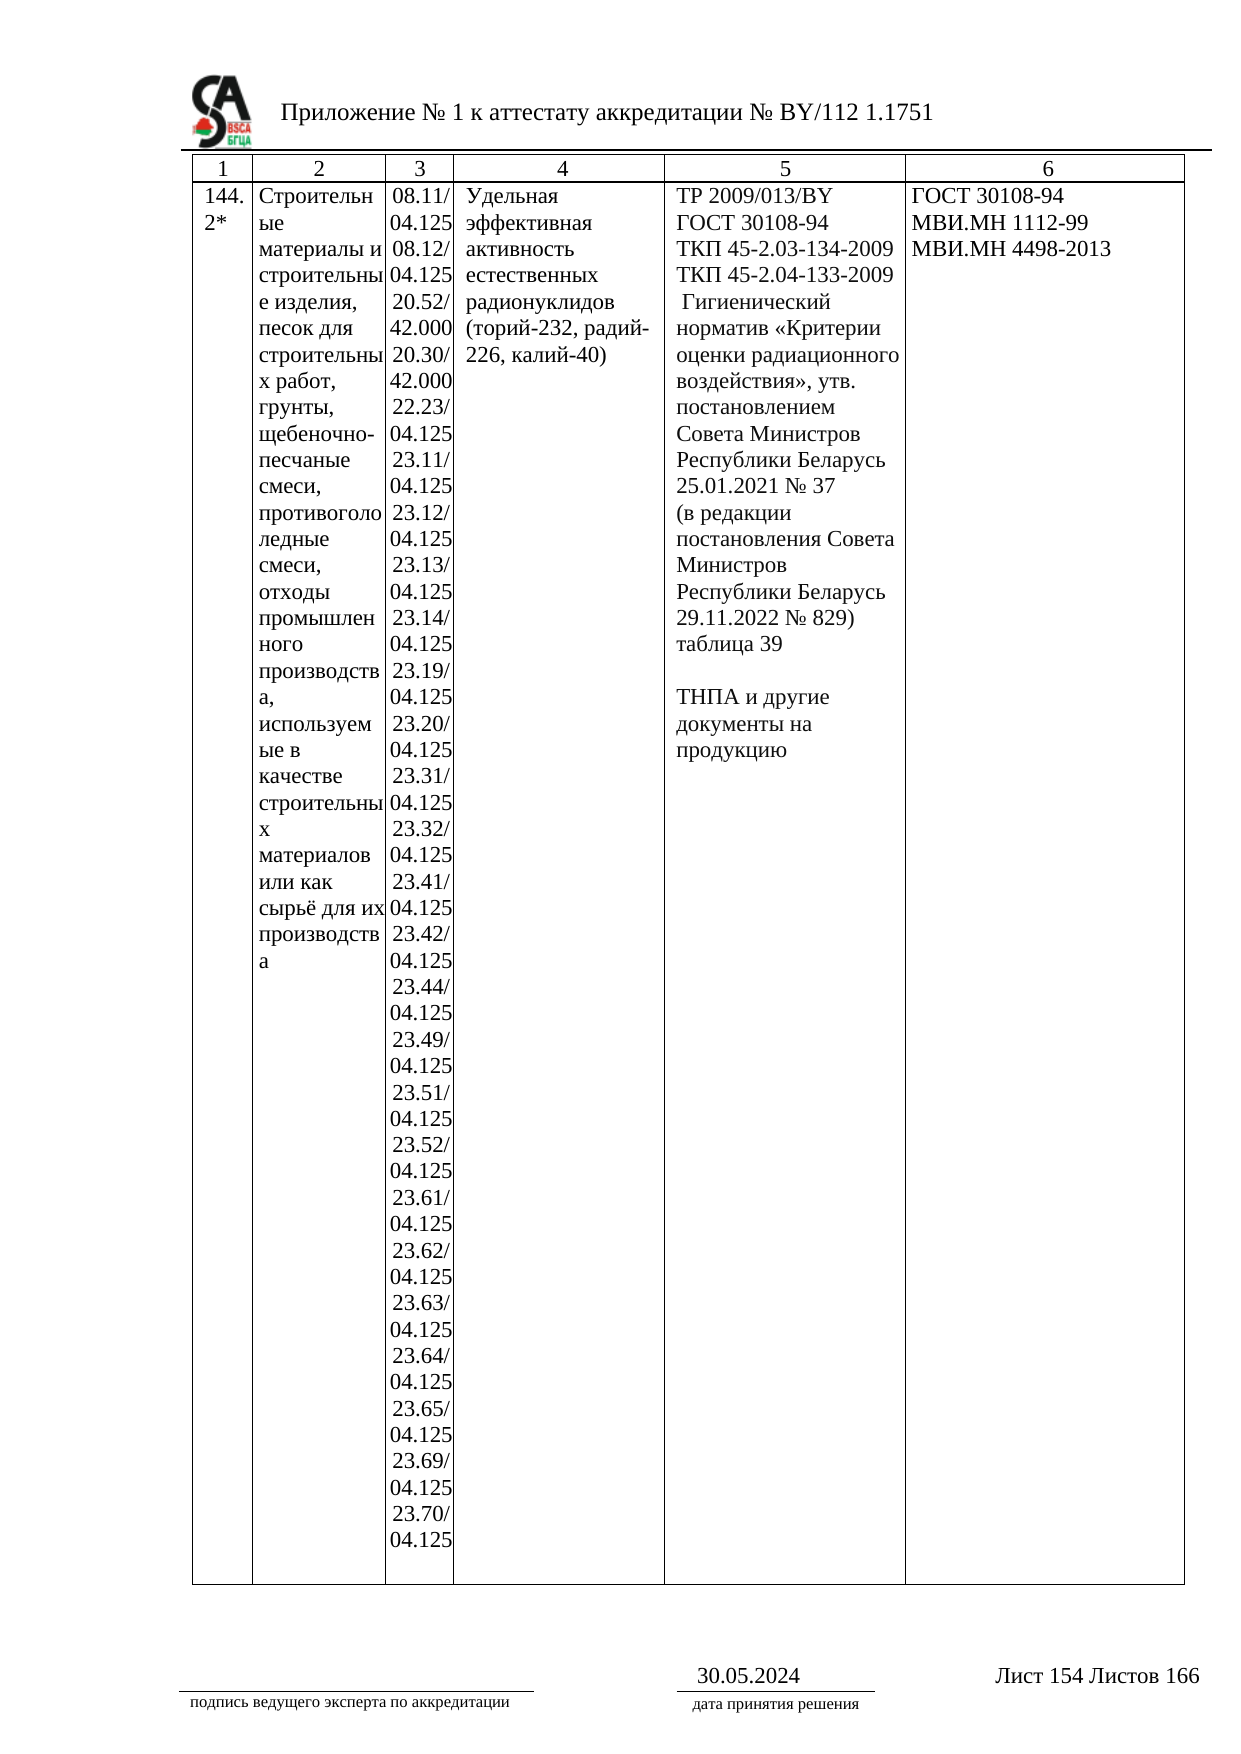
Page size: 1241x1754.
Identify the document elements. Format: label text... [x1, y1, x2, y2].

picture [191, 73, 253, 149]
table_header 2 [253, 155, 385, 181]
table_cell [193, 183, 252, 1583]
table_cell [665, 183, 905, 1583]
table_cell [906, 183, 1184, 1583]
table_header 3 [386, 155, 453, 181]
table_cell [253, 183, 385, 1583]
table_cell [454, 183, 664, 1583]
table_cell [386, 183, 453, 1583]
table_header 4 [454, 155, 664, 181]
table_header 5 [665, 155, 905, 181]
table_header 1 [193, 155, 252, 181]
table_header 6 [906, 155, 1184, 181]
